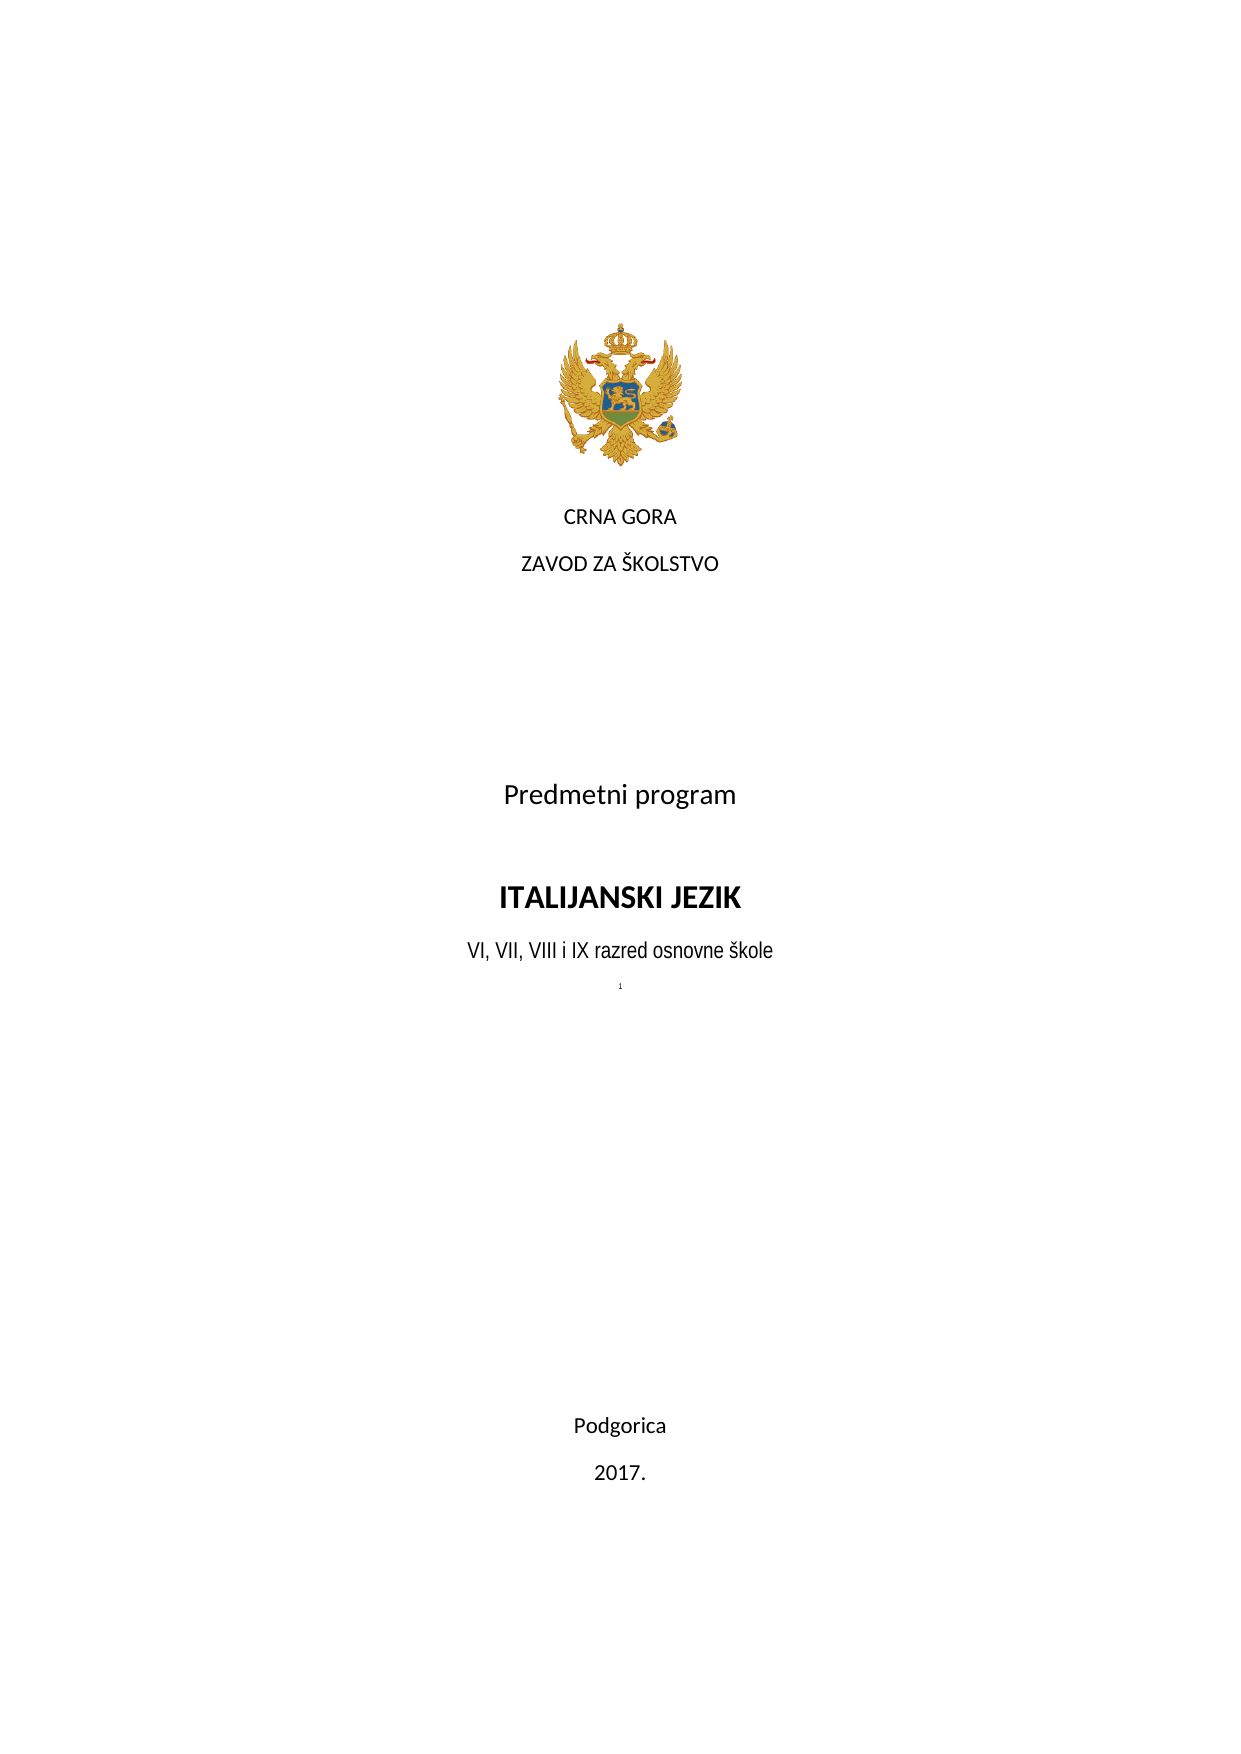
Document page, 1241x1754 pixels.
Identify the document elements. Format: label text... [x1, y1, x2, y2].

text VI, VII, VIII i IX razred osnovne škole [150, 937, 1090, 963]
text ITALIJANSKI JEZIK [150, 876, 1090, 917]
text CRNA GORA [150, 502, 1090, 530]
text Podgorica [150, 1411, 1090, 1439]
text 2017. [150, 1458, 1090, 1486]
text ZAVOD ZA ŠKOLSTVO [150, 549, 1090, 577]
text Predmetni program [150, 776, 1090, 812]
picture [554, 320, 683, 467]
